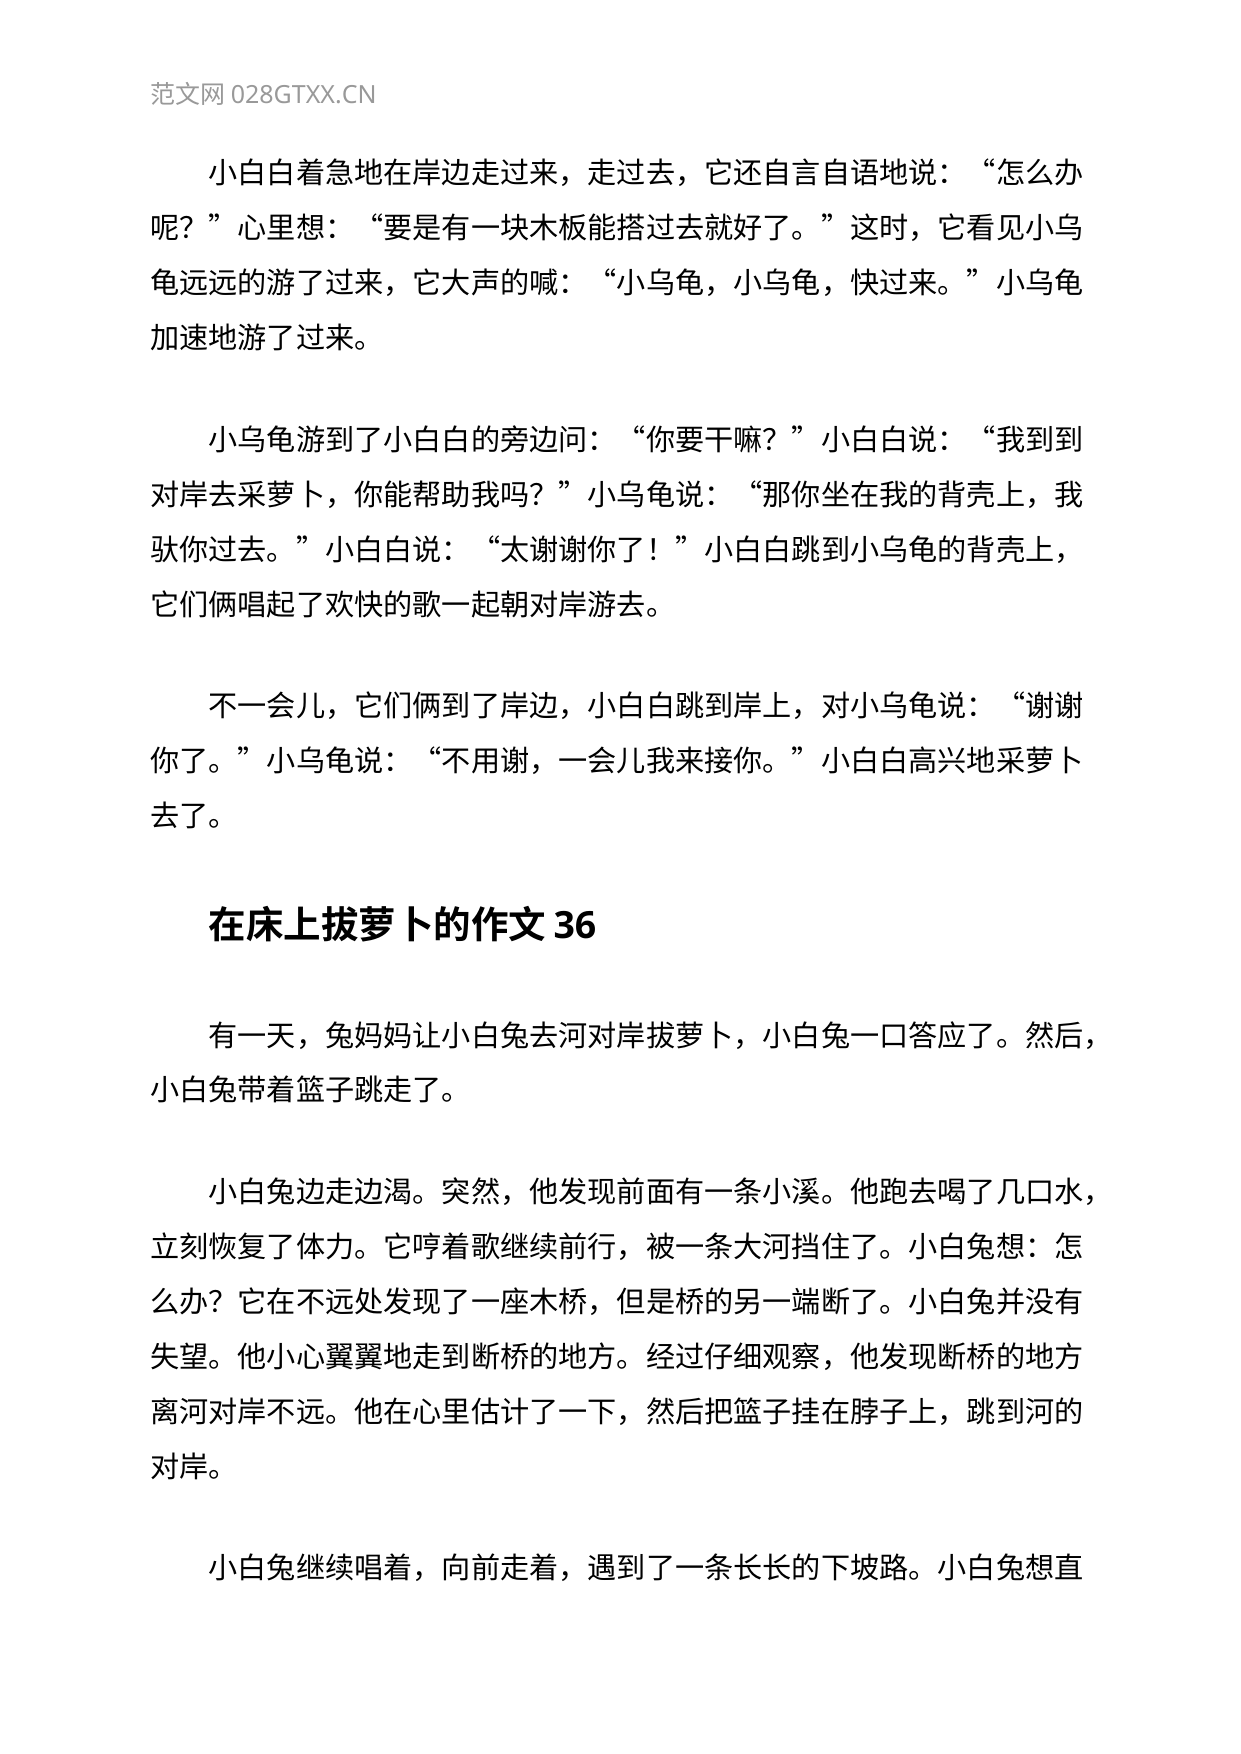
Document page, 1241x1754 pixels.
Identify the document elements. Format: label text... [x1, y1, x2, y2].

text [150, 1545, 1090, 1587]
text 小白白着急地在岸边走过来，走过去，它还自言自语地说：“怎么办呢？”心里想：“要是有一块木板能搭过去就好了。”这时，它看见小乌龟远远的游了过来，它大声的喊：“小乌龟，小乌龟，快过来。”小乌龟加速地游了过来。 [150, 150, 1090, 357]
text 不一会儿，它们俩到了岸边，小白白跳到岸上，对小乌龟说：“谢谢你了。”小乌龟说：“不用谢，一会儿我来接你。”小白白高兴地采萝卜去了。 [150, 683, 1090, 835]
text 小白兔边走边渴。突然，他发现前面有一条小溪。他跑去喝了几口水，立刻恢复了体力。它哼着歌继续前行，被一条大河挡住了。小白兔想：怎么办？它在不远处发现了一座木桥，但是桥的另一端断了。小白兔并没有失望。他小心翼翼地走到断桥的地方。经过仔细观察，他发现断桥的地方离河对岸不远。他在心里估计了一下，然后把篮子挂在脖子上，跳到河的对岸。 [150, 1169, 1090, 1486]
text 有一天，兔妈妈让小白兔去河对岸拔萝卜，小白兔一口答应了。然后，小白兔带着篮子跳走了。 [150, 1012, 1090, 1109]
text 在床上拔萝卜的作文36 [150, 894, 1090, 949]
text 小乌龟游到了小白白的旁边问：“你要干嘛？”小白白说：“我到到对岸去采萝卜，你能帮助我吗？”小乌龟说：“那你坐在我的背壳上，我驮你过去。”小白白说：“太谢谢你了！”小白白跳到小乌龟的背壳上，它们俩唱起了欢快的歌一起朝对岸游去。 [150, 416, 1090, 623]
